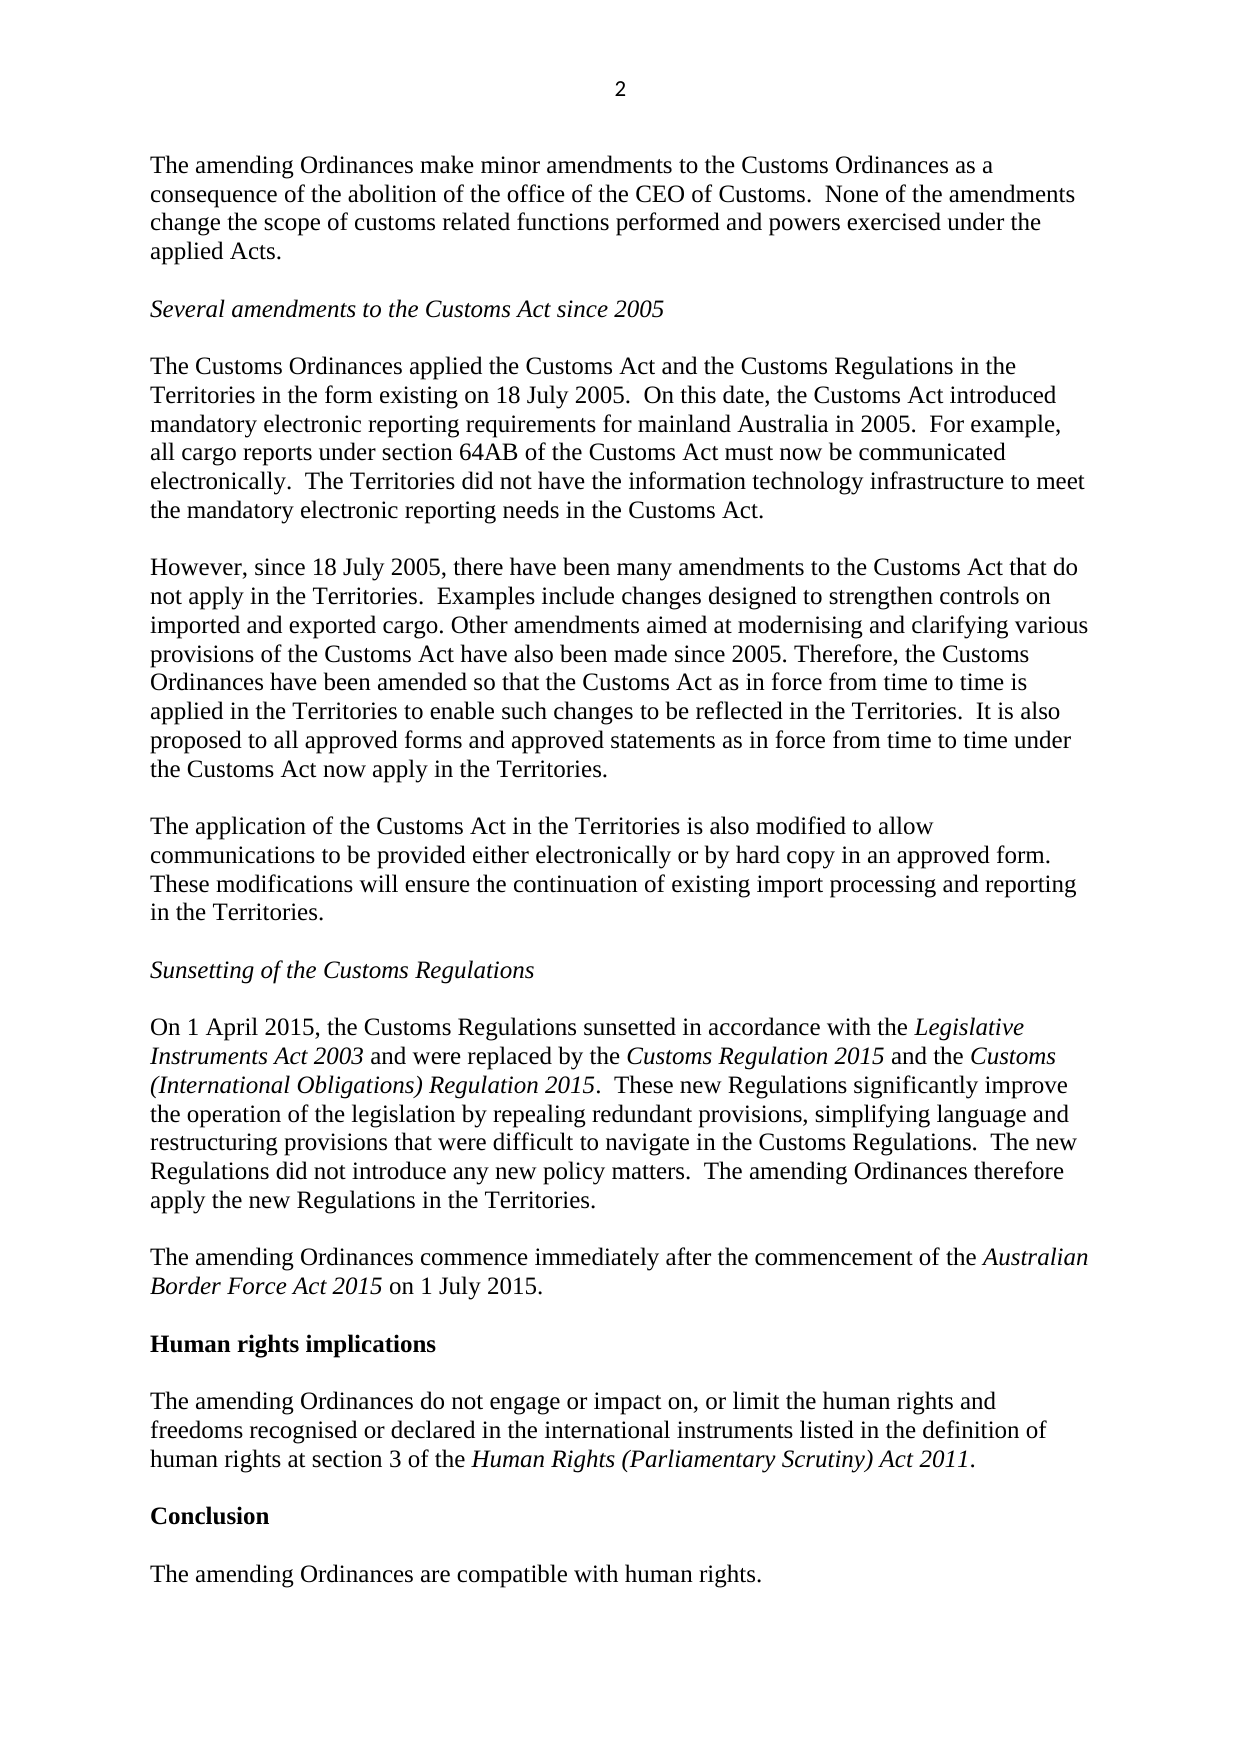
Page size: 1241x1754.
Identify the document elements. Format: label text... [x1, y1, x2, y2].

text The amending Ordinances are compatible with human rights. [150, 1559, 1090, 1587]
text Several amendments to the Customs Act since 2005 [150, 294, 1090, 322]
text The application of the Customs Act in the Territories is also modified to allow communications to be provided either electronically or by hard copy in an approved form. These modifications will ensure the continuation of existing import processing and reporting in the Territories. [150, 811, 1090, 926]
text The amending Ordinances do not engage or impact on, or limit the human rights and freedoms recognised or declared in the international instruments listed in the definition of human rights at section 3 of the Human Rights (Parliamentary Scrutiny) Act 2011. [150, 1386, 1090, 1472]
text However, since 18 July 2005, there have been many amendments to the Customs Act that do not apply in the Territories. Examples include changes designed to strengthen controls on imported and exported cargo. Other amendments aimed at modernising and clarifying various provisions of the Customs Act have also been made since 2005. Therefore, the Customs Ordinances have been amended so that the Customs Act as in force from time to time is applied in the Territories to enable such changes to be reflected in the Territories. It is also proposed to all approved forms and approved statements as in force from time to time under the Customs Act now apply in the Territories. [150, 552, 1090, 782]
text Sunsetting of the Customs Regulations [150, 955, 1090, 984]
text On 1 April 2015, the Customs Regulations sunsetted in accordance with the Legislative Instruments Act 2003 and were replaced by the Customs Regulation 2015 and the Customs (International Obligations) Regulation 2015. These new Regulations significantly improve the operation of the legislation by repealing redundant provisions, simplifying language and restructuring provisions that were difficult to navigate in the Customs Regulations. The new Regulations did not introduce any new policy matters. The amending Ordinances therefore apply the new Regulations in the Territories. [150, 1012, 1090, 1214]
text The Customs Ordinances applied the Customs Act and the Customs Regulations in the Territories in the form existing on 18 July 2005. On this date, the Customs Act introduced mandatory electronic reporting requirements for mainland Australia in 2005. For example, all cargo reports under section 64AB of the Customs Act must now be communicated electronically. The Territories did not have the information technology infrastructure to meet the mandatory electronic reporting needs in the Customs Act. [150, 351, 1090, 524]
text Human rights implications [150, 1329, 1090, 1357]
text Conclusion [150, 1501, 1090, 1530]
text The amending Ordinances commence immediately after the commencement of the Australian Border Force Act 2015 on 1 July 2015. [150, 1242, 1090, 1300]
text The amending Ordinances make minor amendments to the Customs Ordinances as a consequence of the abolition of the office of the CEO of Customs. None of the amendments change the scope of customs related functions performed and powers exercised under the applied Acts. [150, 150, 1090, 265]
